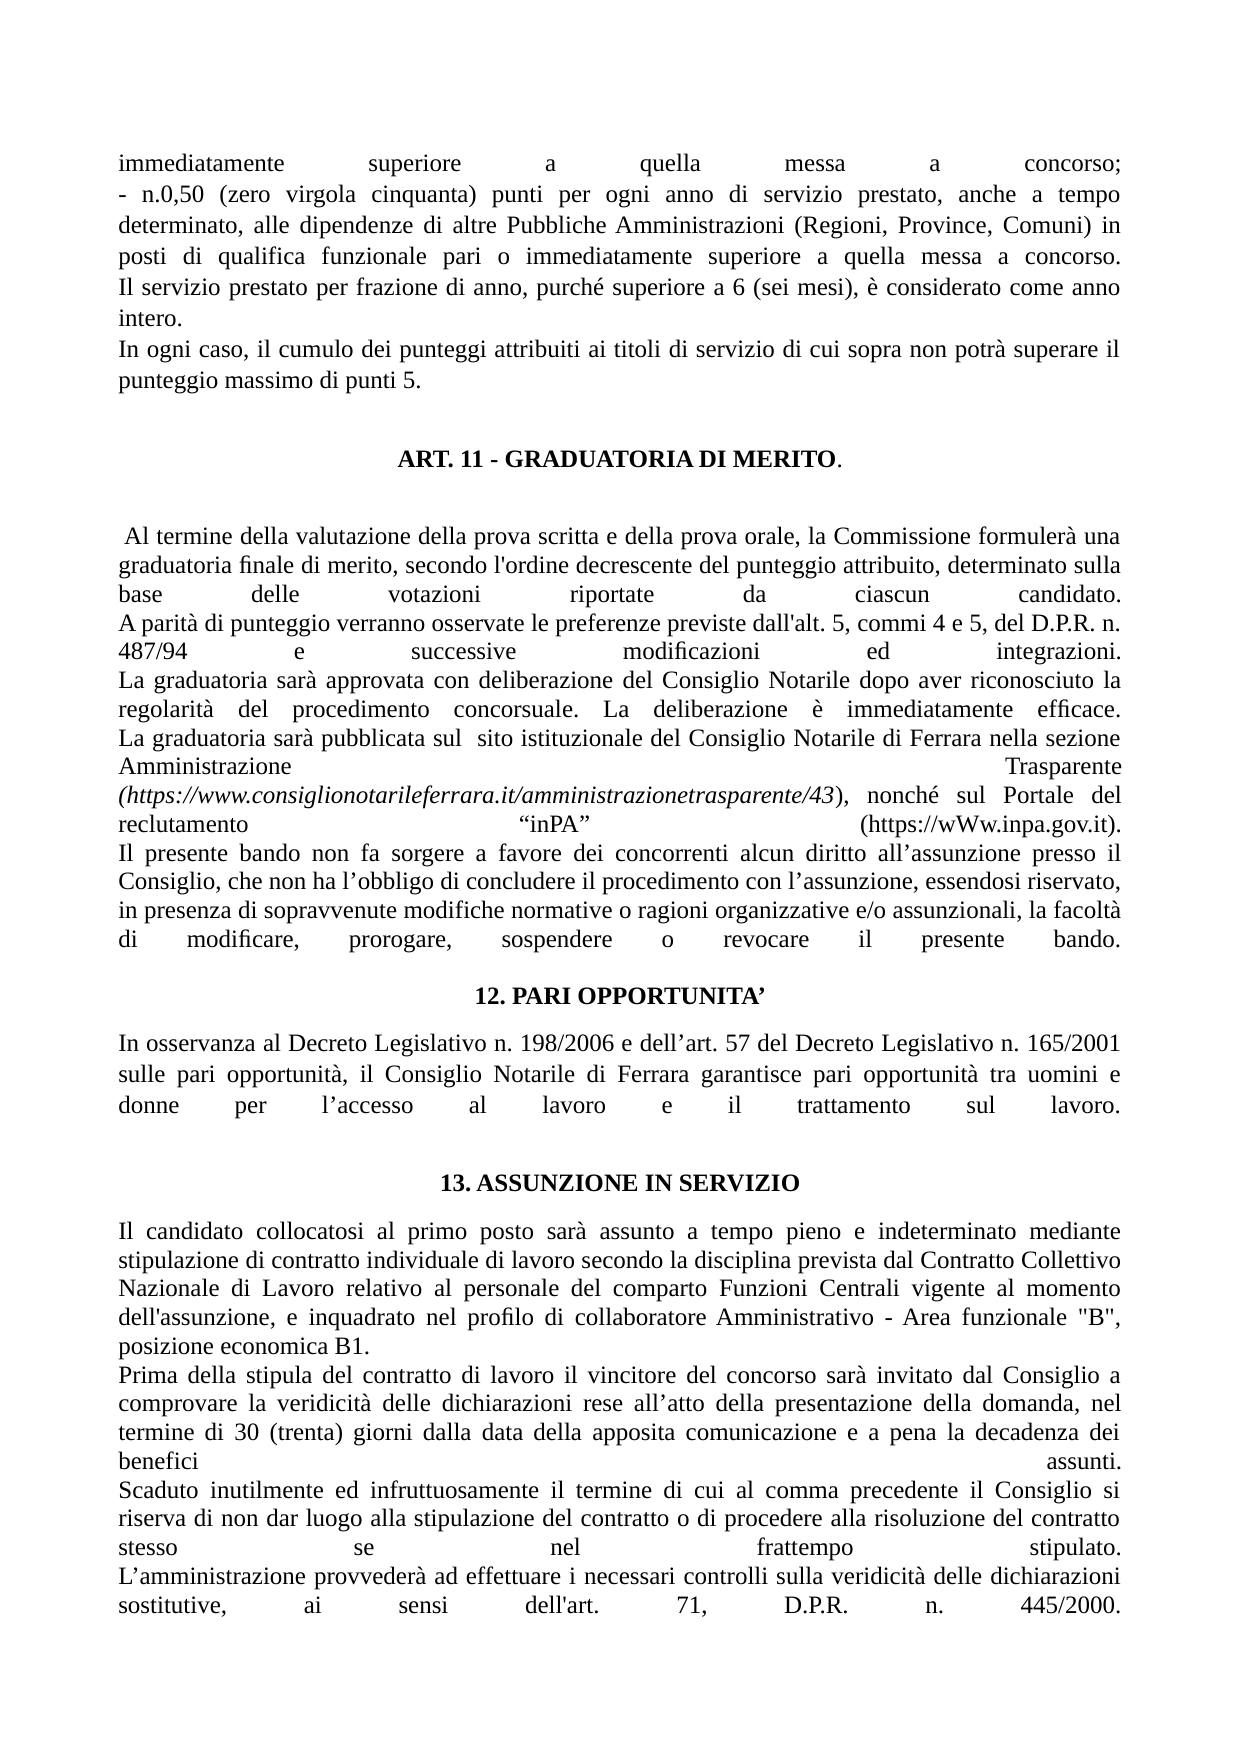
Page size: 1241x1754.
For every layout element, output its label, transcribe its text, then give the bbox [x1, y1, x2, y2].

text 12. PARI OPPORTUNITA’ [118, 981, 1122, 1009]
text In osservanza al Decreto Legislativo n. 198/2006 e dell’art. 57 del Decreto Legislativo n. 165/2001 sulle pari opportunità, il Consiglio Notarile di Ferrara garantisce pari opportunità tra uomini e donne per l’accesso al lavoro e il trattamento sul lavoro. [118, 1028, 1122, 1149]
text Al termine della valutazione della prova scritta e della prova orale, la Commissione formulerà una graduatoria ﬁnale di merito, secondo l'ordine decrescente del punteggio attribuito, determinato sulla base delle votazioni riportate da ciascun candidato. A parità di punteggio verranno osservate le preferenze previste dall'alt. 5, commi 4 e 5, del D.P.R. n. 487/94 e successive modiﬁcazioni ed integrazioni. La graduatoria sarà approvata con deliberazione del Consiglio Notarile dopo aver riconosciuto la regolarità del procedimento concorsuale. La deliberazione è immediatamente efﬁcace. La graduatoria sarà pubblicata sul sito istituzionale del Consiglio Notarile di Ferrara [118, 521, 1122, 981]
text 13. ASSUNZIONE IN SERVIZIO [118, 1168, 1122, 1197]
text ART. 11 - GRADUATORIA DI MERITO. [118, 413, 1122, 503]
text Il candidato collocatosi al primo posto sarà assunto a tempo pieno e indeterminato mediante stipulazione di contratto individuale di lavoro secondo la disciplina prevista dal Contratto Collettivo Nazionale di Lavoro relativo al personale del comparto Funzioni Centrali vigente al momento dell'assunzione, e inquadrato nel proﬁlo di collaboratore Amministrativo - Area funzionale "B", posizione economica B1. [118, 1216, 1122, 1360]
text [118, 1360, 1122, 1618]
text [118, 148, 1122, 394]
